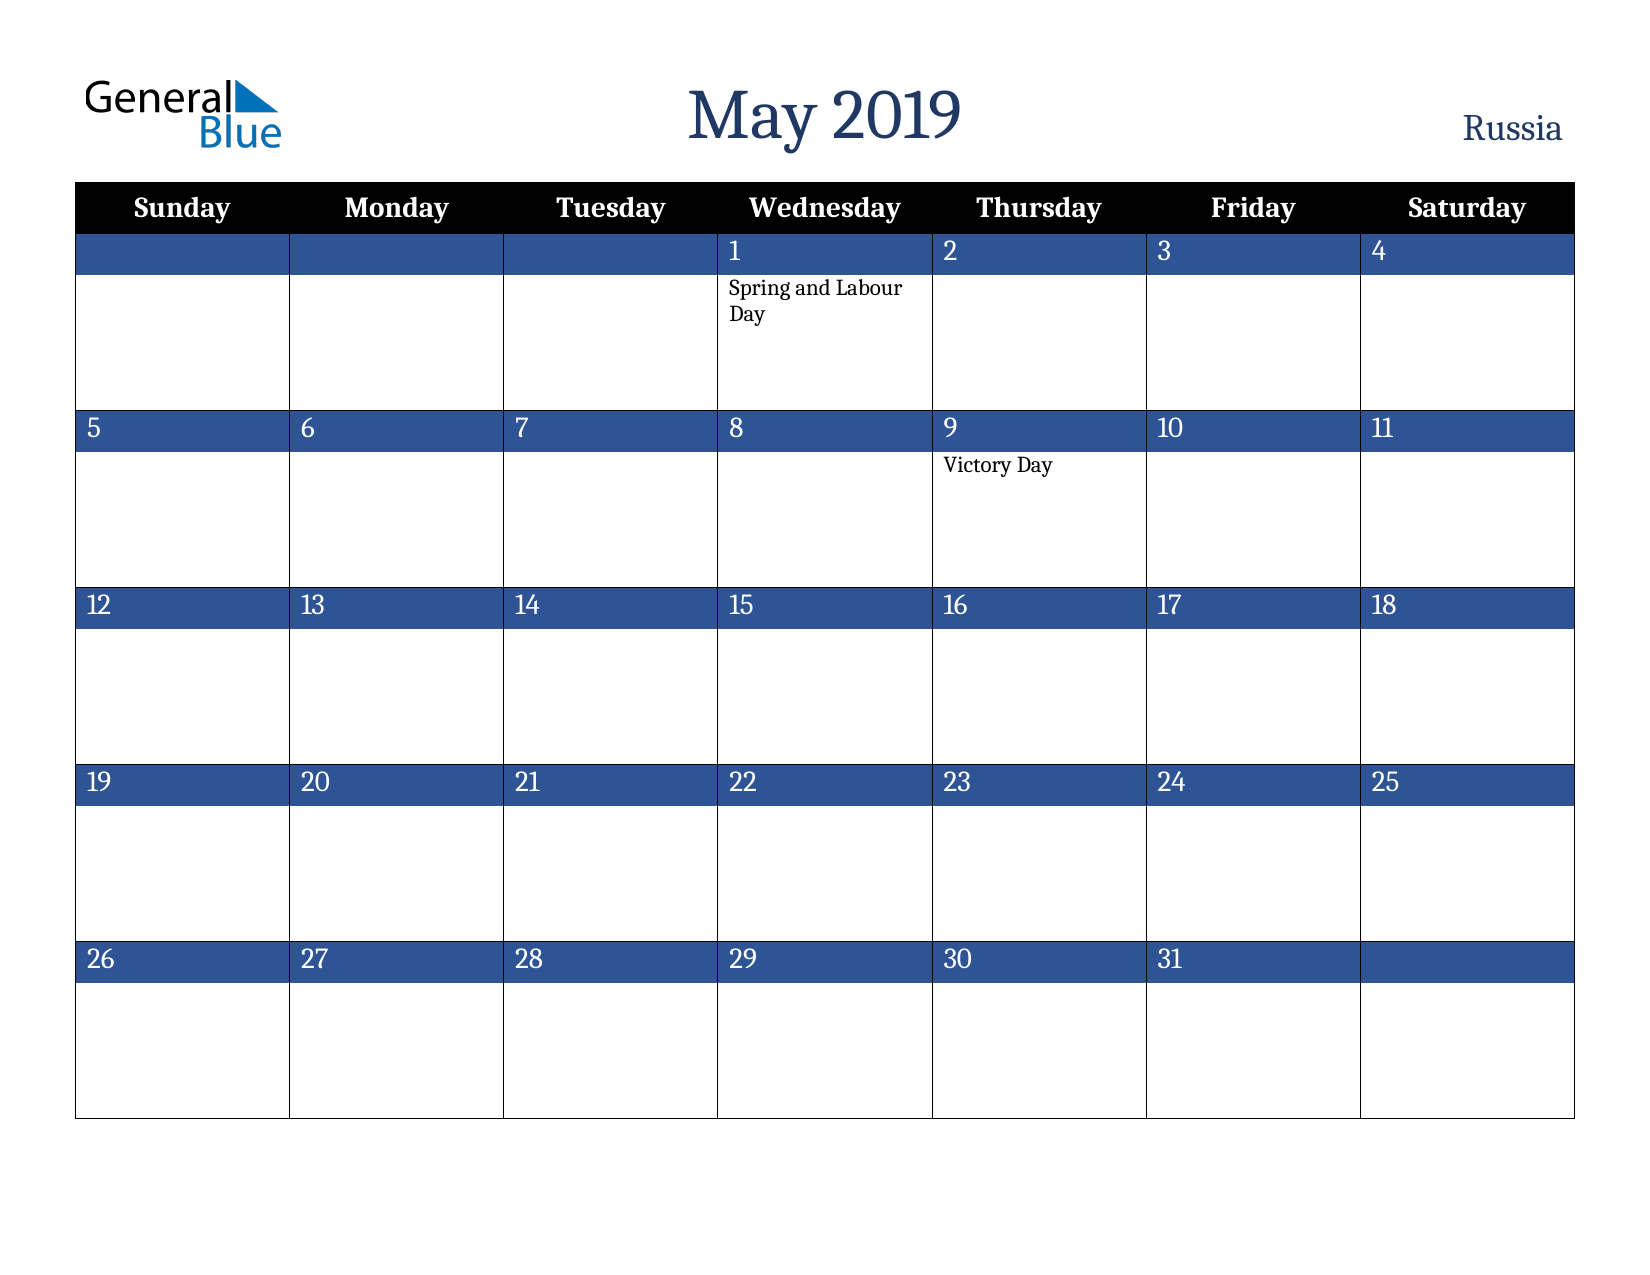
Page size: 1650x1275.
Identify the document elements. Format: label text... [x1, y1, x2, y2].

table_cell [1361, 452, 1574, 587]
table_cell 2 [933, 234, 1146, 275]
table_cell Monday [290, 183, 503, 233]
table_cell [718, 629, 932, 764]
table_cell 4 [1361, 234, 1574, 275]
table_cell [76, 629, 289, 764]
table_cell [76, 983, 289, 1118]
table_cell 16 [933, 588, 1146, 629]
table_cell [1361, 983, 1574, 1118]
table_cell 19 [76, 765, 289, 806]
table_cell 29 [718, 942, 932, 983]
table_cell 18 [1361, 588, 1574, 629]
table_cell 26 [76, 942, 289, 983]
table_header Russia [1146, 75, 1574, 182]
table_cell 10 [1147, 411, 1360, 452]
table_cell 27 [290, 942, 503, 983]
table_header [76, 75, 503, 182]
table_cell [1147, 983, 1360, 1118]
table_cell [290, 806, 503, 941]
table_cell 15 [718, 588, 932, 629]
table_cell [290, 452, 503, 587]
table_cell Victory Day [933, 452, 1146, 587]
table_cell [504, 234, 717, 275]
table_cell 7 [504, 411, 717, 452]
table_cell [1147, 806, 1360, 941]
table_cell 14 [504, 588, 717, 629]
table_cell Wednesday [718, 183, 932, 233]
table_cell 31 [1147, 942, 1360, 983]
table_cell [290, 983, 503, 1118]
table_cell [1361, 275, 1574, 410]
table_cell 28 [504, 942, 717, 983]
table_cell [1361, 942, 1574, 983]
table_cell 11 [1361, 411, 1574, 452]
table_cell Spring and Labour Day [718, 275, 932, 410]
table_cell [1361, 806, 1574, 941]
table_cell [718, 806, 932, 941]
table_cell 6 [290, 411, 503, 452]
table_cell [1147, 629, 1360, 764]
table_cell [933, 629, 1146, 764]
table_cell 25 [1361, 765, 1574, 806]
table_cell 13 [290, 588, 503, 629]
table_cell [504, 452, 717, 587]
table_cell 22 [718, 765, 932, 806]
table_cell 1 [718, 234, 932, 275]
table_cell 12 [76, 588, 289, 629]
table_cell 30 [933, 942, 1146, 983]
table_cell Saturday [1361, 183, 1574, 233]
table_cell Thursday [933, 183, 1146, 233]
table_cell 3 [1147, 234, 1360, 275]
table_cell 17 [1147, 588, 1360, 629]
table_cell [933, 983, 1146, 1118]
table_cell 24 [1147, 765, 1360, 806]
table_cell [933, 806, 1146, 941]
table_cell Tuesday [504, 183, 717, 233]
table_cell 23 [933, 765, 1146, 806]
table_cell [76, 452, 289, 587]
table_cell [290, 275, 503, 410]
table_cell [504, 806, 717, 941]
table_cell [1361, 629, 1574, 764]
table_cell [504, 629, 717, 764]
table_cell 20 [290, 765, 503, 806]
table_cell [933, 275, 1146, 410]
table_cell Sunday [76, 183, 289, 233]
picture [86, 80, 281, 148]
table_cell [76, 234, 289, 275]
table_cell [1147, 452, 1360, 587]
table_cell [290, 234, 503, 275]
table_cell [718, 983, 932, 1118]
table_cell [504, 983, 717, 1118]
table_cell 5 [76, 411, 289, 452]
table_cell 8 [718, 411, 932, 452]
table_cell [1147, 275, 1360, 410]
table_cell 21 [504, 765, 717, 806]
table_cell [718, 452, 932, 587]
table_header May 2019 [504, 75, 1146, 182]
table_cell [290, 629, 503, 764]
table_cell Friday [1147, 183, 1360, 233]
table_cell [76, 275, 289, 410]
table_cell 9 [933, 411, 1146, 452]
table_cell [504, 275, 717, 410]
table_cell [76, 806, 289, 941]
